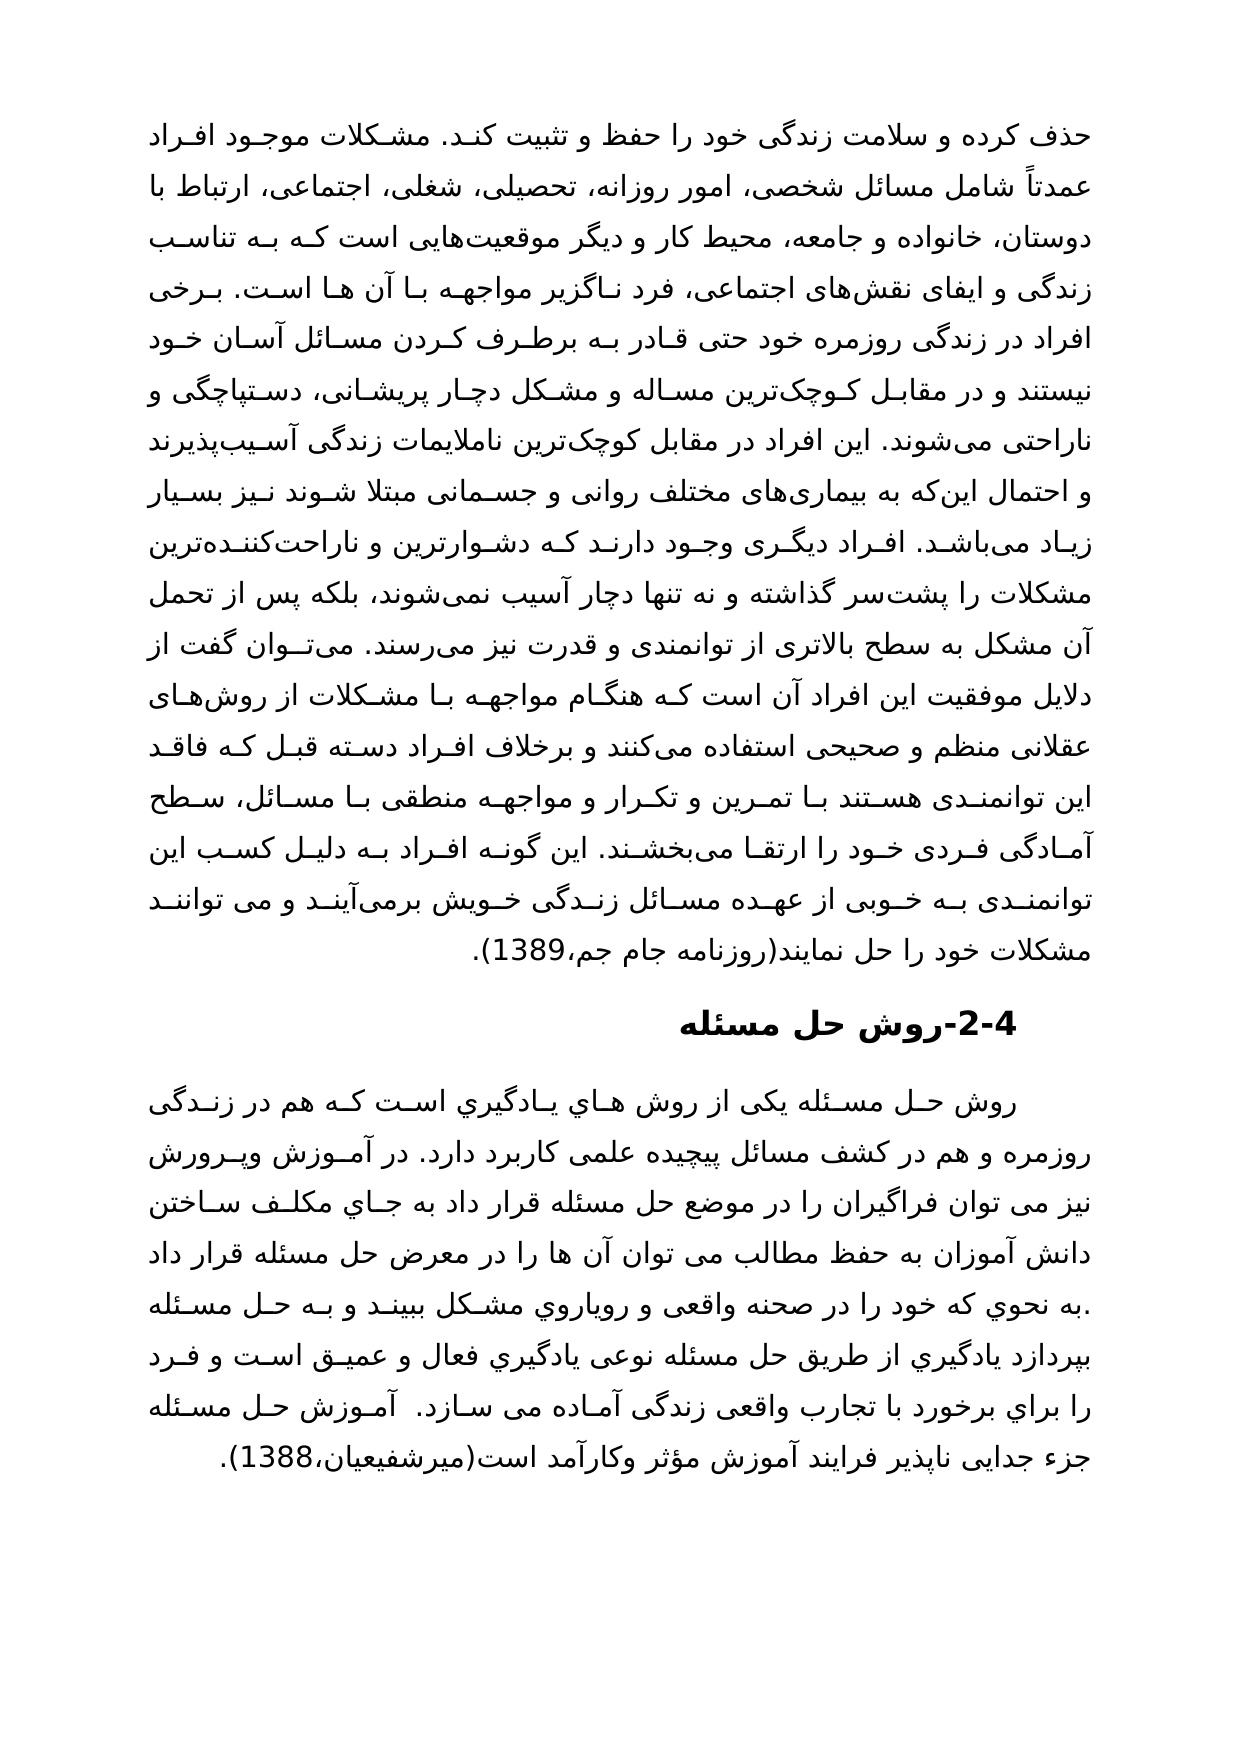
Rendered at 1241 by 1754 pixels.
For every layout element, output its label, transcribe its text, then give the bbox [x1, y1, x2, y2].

text 2-4-روش حل مسئله [148, 1005, 1092, 1044]
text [148, 118, 1092, 967]
text روش حل مسئله یکی از روش هاي یادگیري است که هم در زندگی روزمره و هم در کشف مسائل پیچیده علمی کاربرد دارد. در آموزش وپرورش نیز می توان فراگیران را در موضع حل مسئله قرار داد به جاي مکلف ساختن دانش آموزان به حفظ مطالب می توان آن ها را در معرض حل مسئله قرار داد .به نحوي که خود را در صحنه واقعی و رویاروي مشکل ببیند و به حل مسئله بپردازد یادگیري از طریق حل مسئله نوعی یادگیري فعال و عمیق است و فرد را براي برخورد با تجارب واقعی زندگی آماده می سازد. آموزش حل مسئله جزء جدایی ناپذیر فرایند آموزش مؤثر وکارآمد است(میرشفیعیان،1388). [148, 1084, 1092, 1474]
